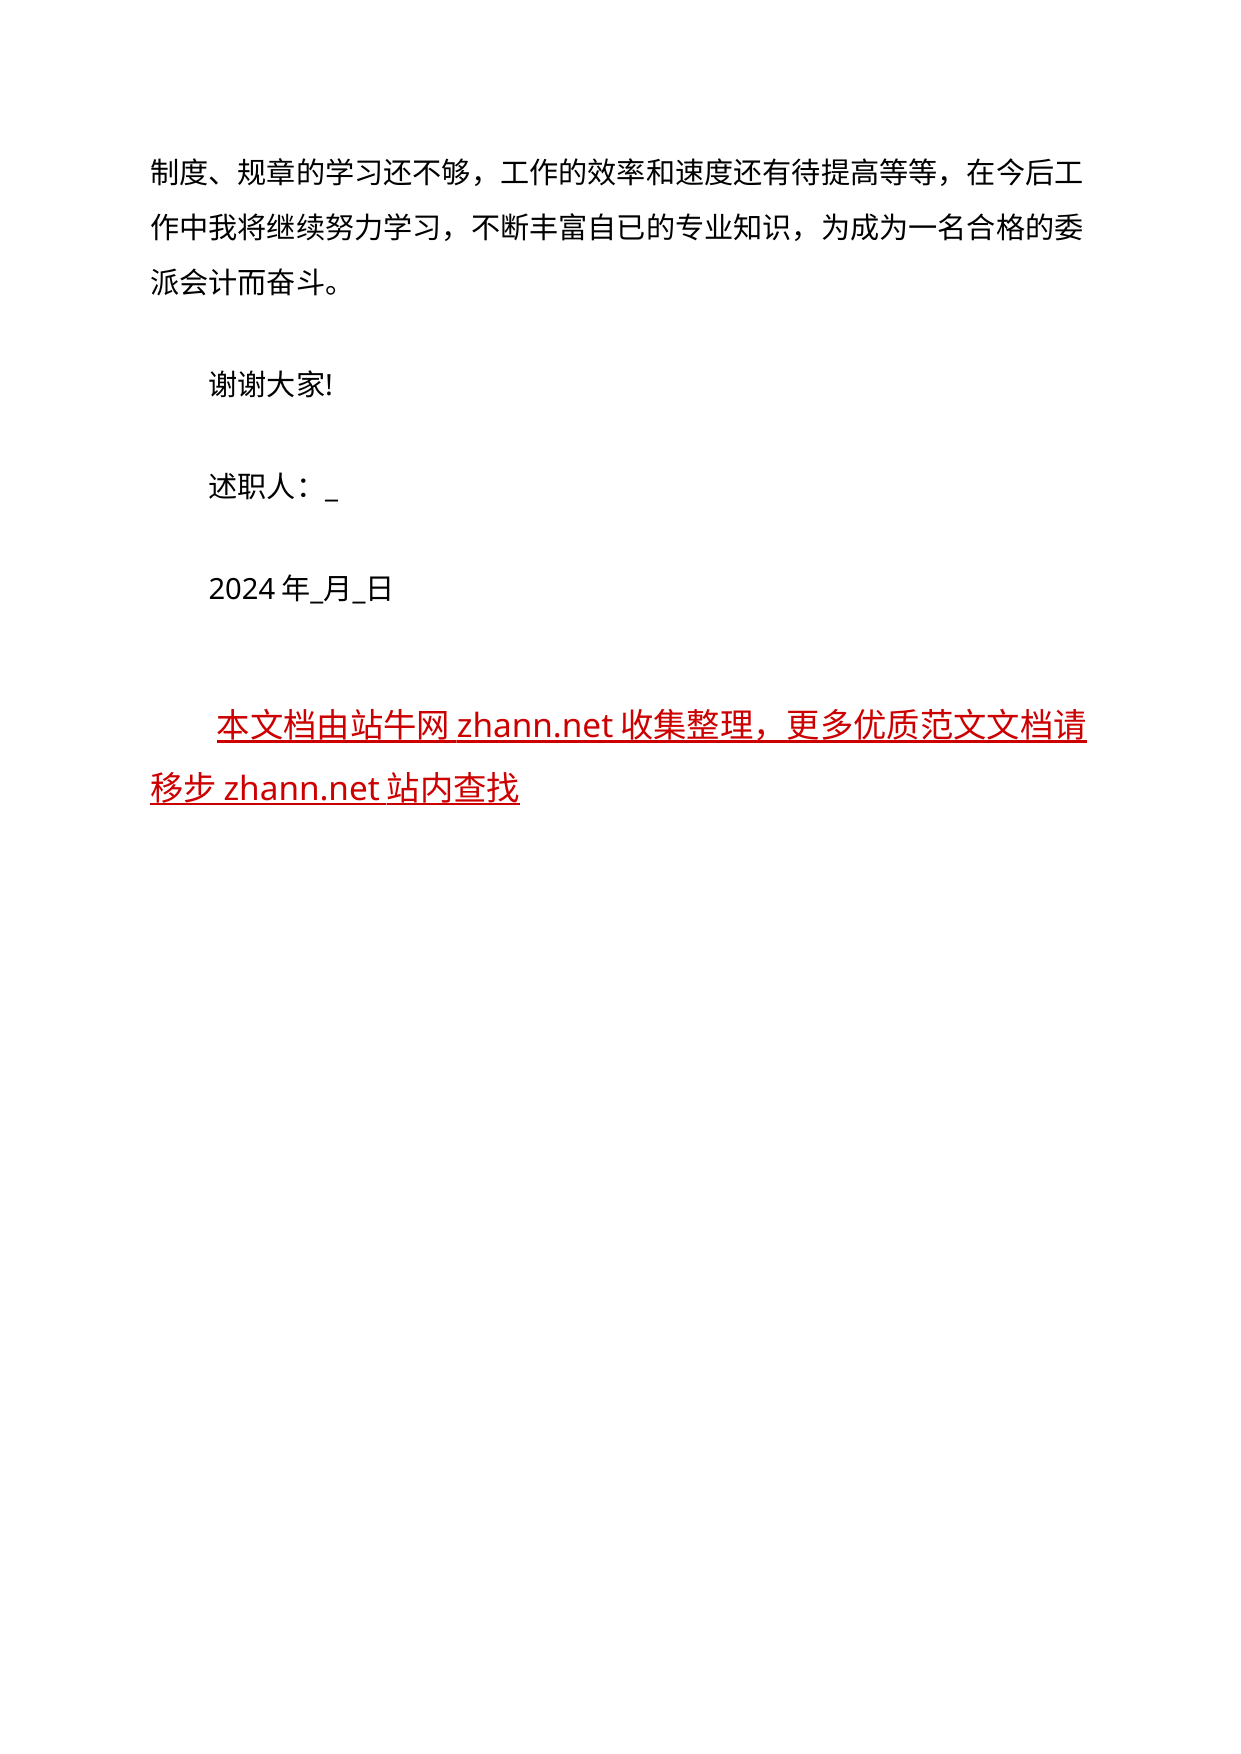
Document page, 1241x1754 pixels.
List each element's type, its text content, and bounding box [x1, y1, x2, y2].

text 2024年_月_日 [150, 566, 1090, 608]
text 本文档由站牛网zhann.net收集整理，更多优质范文文档请移步zhann.net站内查找 [150, 699, 1090, 810]
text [150, 150, 1090, 302]
text 述职人：_ [150, 463, 1090, 506]
text 谢谢大家! [150, 362, 1090, 404]
